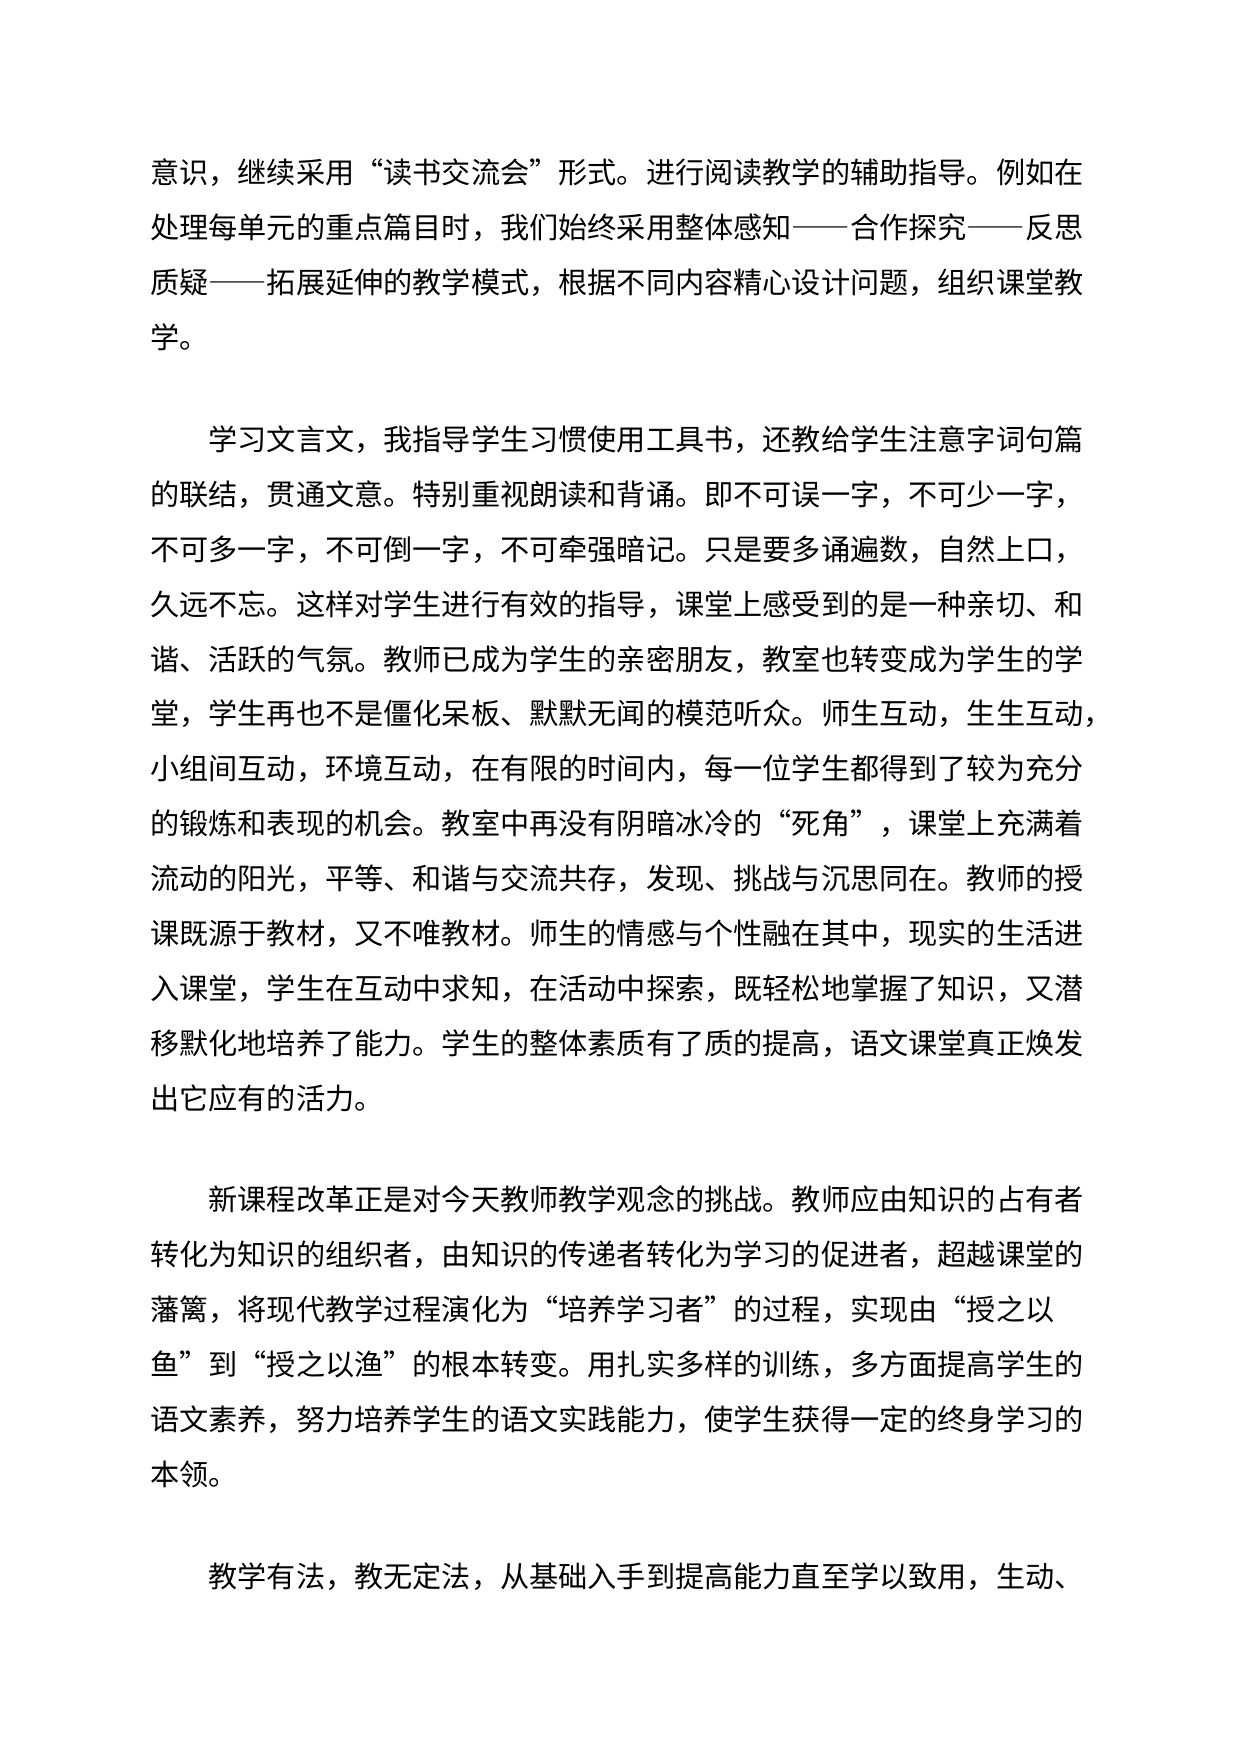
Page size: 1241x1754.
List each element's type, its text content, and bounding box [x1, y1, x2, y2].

text 学习文言文，我指导学生习惯使用工具书，还教给学生注意字词句篇的联结，贯通文意。特别重视朗读和背诵。即不可误一字，不可少一字，不可多一字，不可倒一字，不可牵强暗记。只是要多诵遍数，自然上口，久远不忘。这样对学生进行有效的指导，课堂上感受到的是一种亲切、和谐、活跃的气氛。教师已成为学生的亲密朋友，教室也转变成为学生的学堂，学生再也不是僵化呆板、默默无闻的模范听众。师生互动，生生互动，小组间互动，环境互动，在有限的时间内，每一位学生都得到了较为充分的锻炼和表现的机会。教室中再没有阴暗冰冷的“死角”，课堂上充满着流动的阳光，平等、和谐与交流共存，发现、挑战与沉思同在。教师的授课既源于教材，又不唯教材。师生的情感与个性融在其中，现实的生活进入课堂，学生在互动中求知，在活动中探索，既轻松地掌握了知识，又潜移默化地培养了能力。学生的整体素质有了质的提高，语文课堂真正焕发出它应有的活力。 [150, 416, 1090, 1117]
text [150, 150, 1090, 357]
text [150, 1553, 1090, 1596]
text 新课程改革正是对今天教师教学观念的挑战。教师应由知识的占有者转化为知识的组织者，由知识的传递者转化为学习的促进者，超越课堂的藩篱，将现代教学过程演化为“培养学习者”的过程，实现由“授之以鱼”到“授之以渔”的根本转变。用扎实多样的训练，多方面提高学生的语文素养，努力培养学生的语文实践能力，使学生获得一定的终身学习的本领。 [150, 1177, 1090, 1494]
